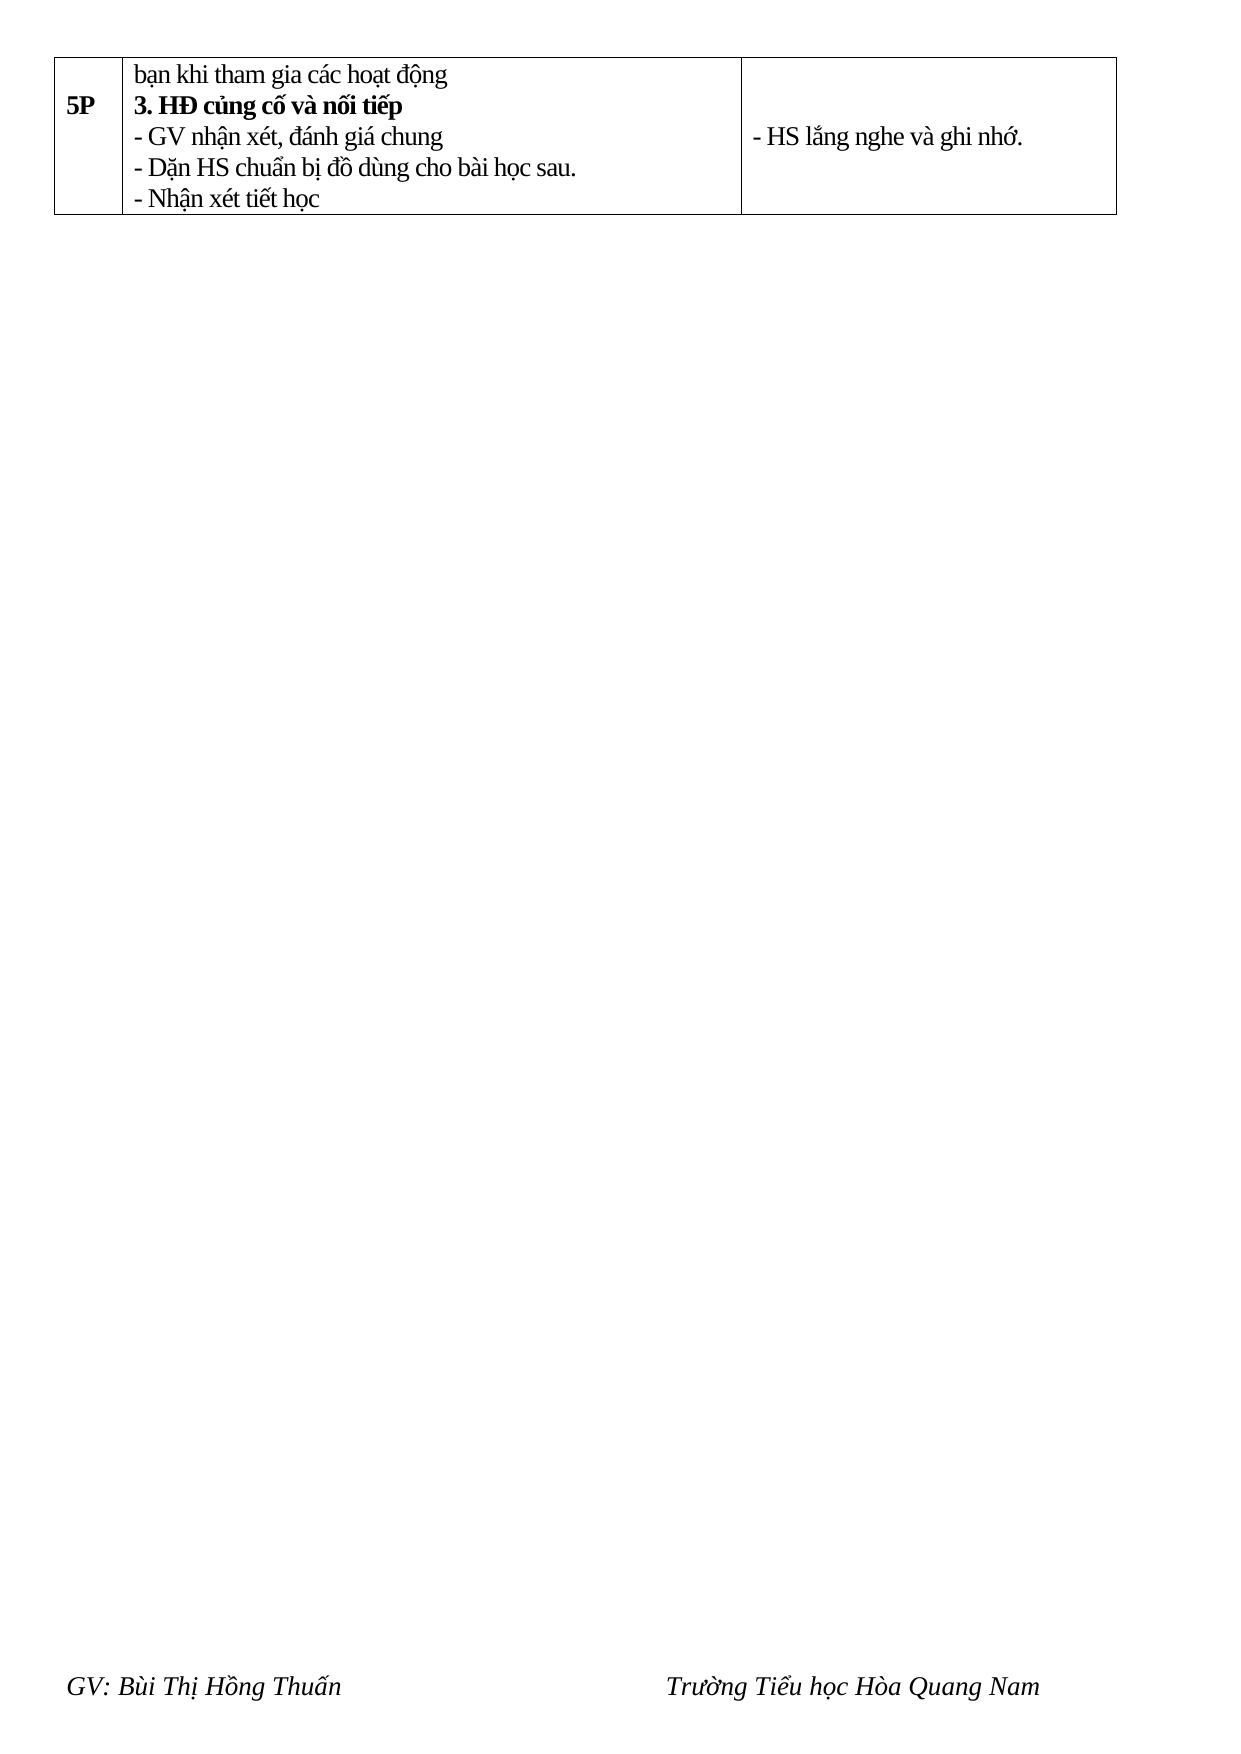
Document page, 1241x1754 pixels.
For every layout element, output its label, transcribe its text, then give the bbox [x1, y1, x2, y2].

table_cell 5P 25P 5P [55, 58, 122, 214]
